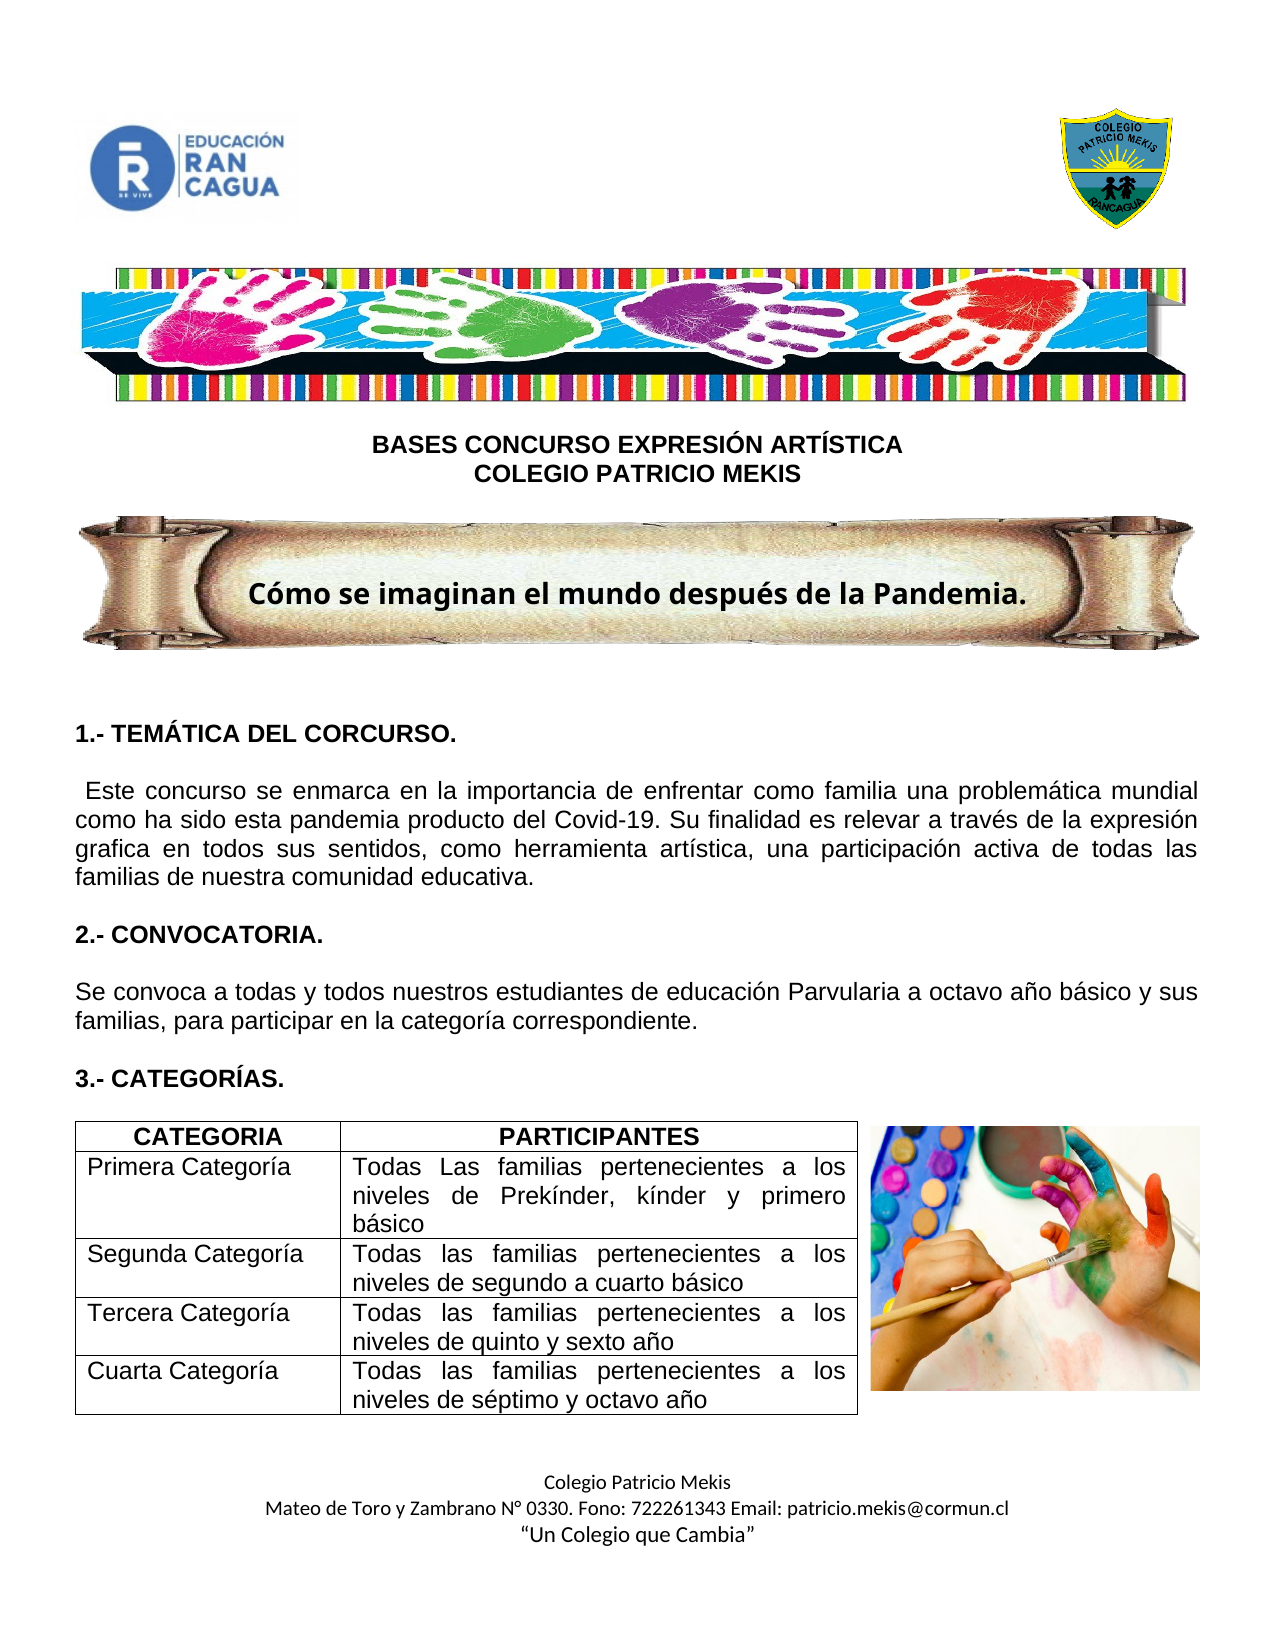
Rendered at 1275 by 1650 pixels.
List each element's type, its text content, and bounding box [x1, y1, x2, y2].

picture [870, 1126, 1200, 1391]
table_cell Todas Las familias pertenecientes a los niveles de Prekínder, kínder y primero básico [341, 1152, 857, 1238]
table_cell Cuarta Categoría [76, 1356, 340, 1414]
picture [78, 516, 1200, 574]
table_cell Todas las familias pertenecientes a los niveles de segundo a cuarto básico [341, 1239, 857, 1297]
picture [75, 111, 299, 224]
text 1.- TEMÁTICA DEL CORCURSO. [75, 718, 1200, 747]
table_cell Todas las familias pertenecientes a los niveles de quinto y sexto año [341, 1298, 857, 1355]
text Cómo se imaginan el mundo después de la Pandemia. [75, 574, 1200, 613]
picture [870, 1256, 875, 1276]
table_cell Segunda Categoría [76, 1239, 340, 1297]
table_cell Tercera Categoría [76, 1298, 340, 1355]
text 2.- CONVOCATORIA. [75, 920, 1200, 948]
text COLEGIO PATRICIO MEKIS [75, 459, 1200, 487]
table_header CATEGORIA [76, 1122, 340, 1151]
picture [70, 92, 1196, 438]
table_cell Primera Categoría [76, 1152, 340, 1238]
text BASES CONCURSO EXPRESIÓN ARTÍSTICA [75, 430, 1200, 459]
text Se convoca a todas y todos nuestros estudiantes de educación Parvularia a octavo año básico y sus familias, para participar en la categoría correspondiente. [75, 977, 1200, 1035]
table_header PARTICIPANTES [341, 1122, 857, 1151]
text 3.- CATEGORÍAS. [75, 1063, 1200, 1092]
table_cell Todas las familias pertenecientes a los niveles de séptimo y octavo año [341, 1356, 857, 1414]
picture [78, 613, 1200, 650]
text Este concurso se enmarca en la importancia de enfrentar como familia una problemática mundial como ha sido esta pandemia producto del Covid-19. Su finalidad es relevar a través de la expresión grafica en todos sus sentidos, como herramienta artística, una participación activa de todas las familias de nuestra comunidad educativa. [75, 776, 1200, 891]
